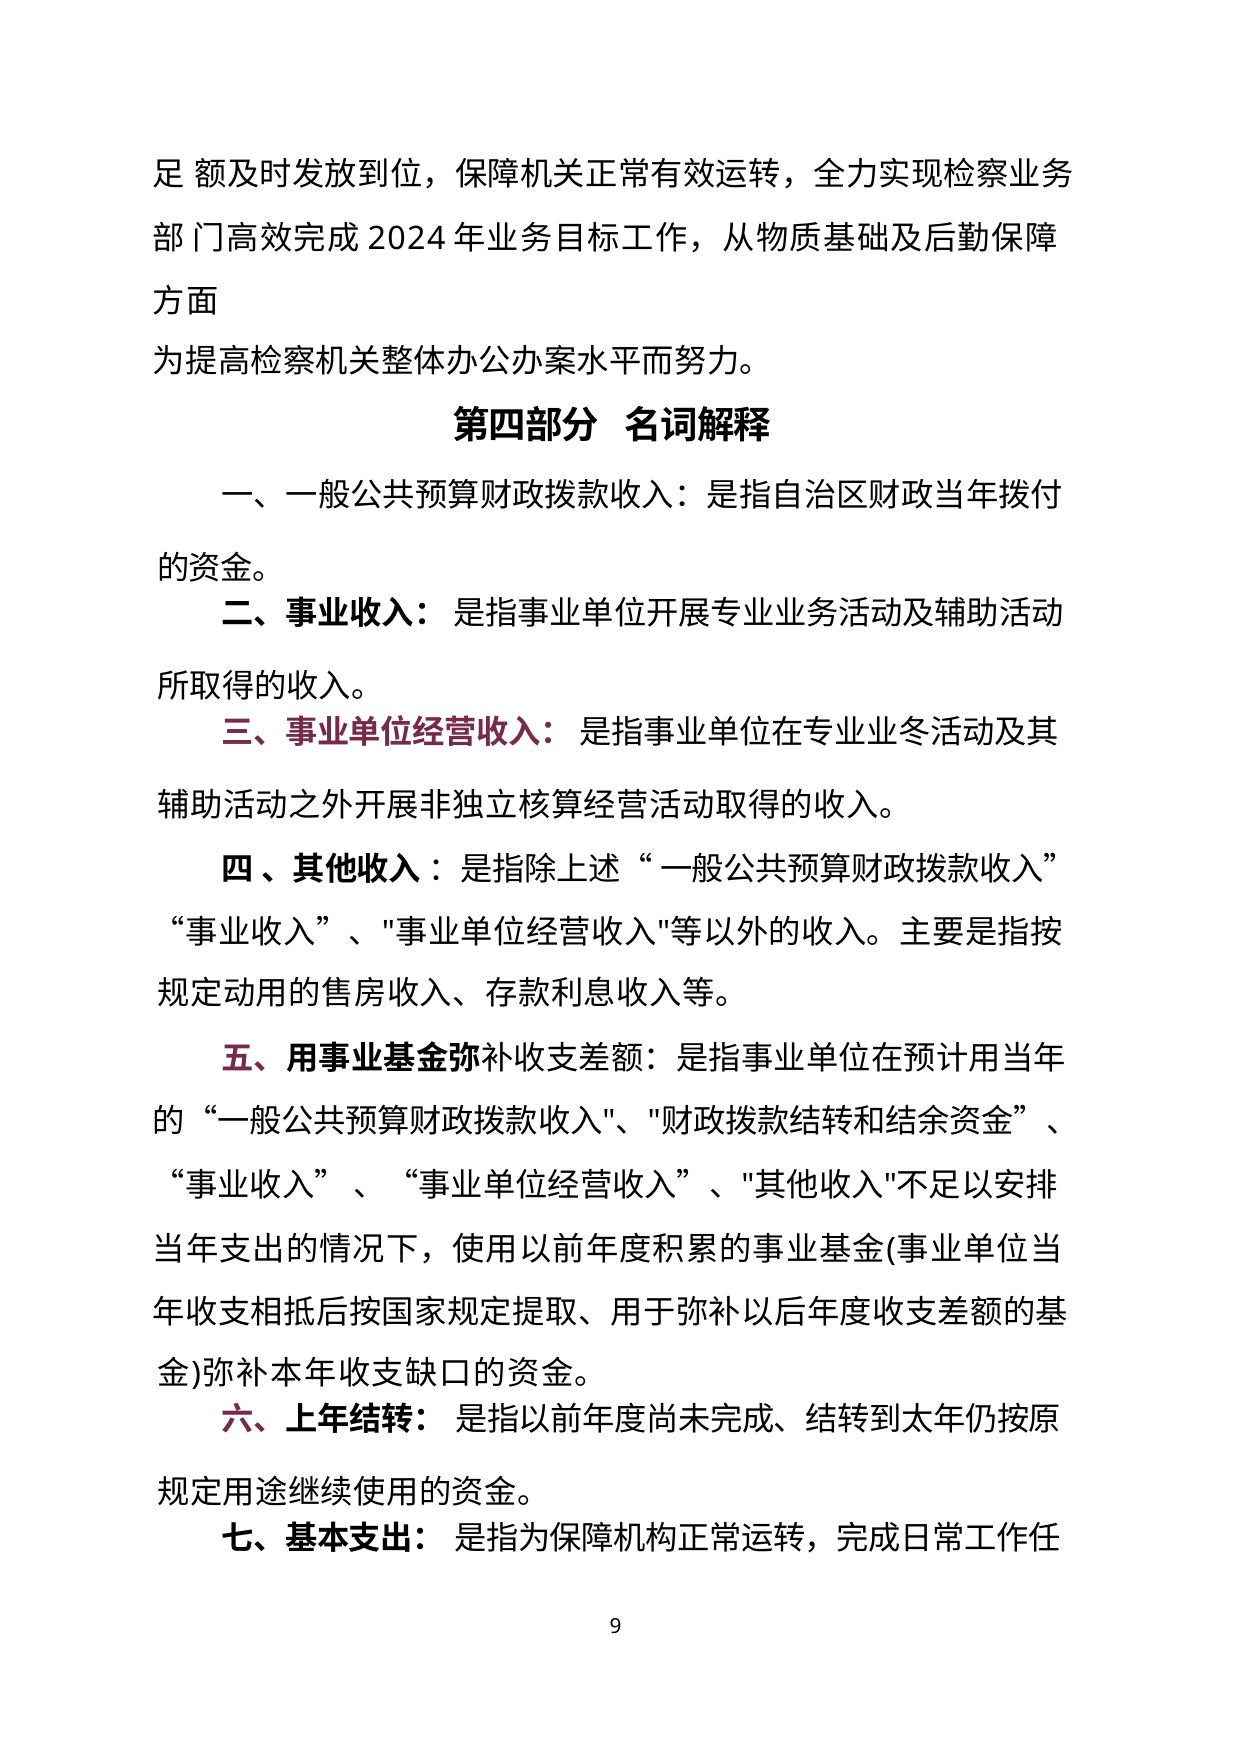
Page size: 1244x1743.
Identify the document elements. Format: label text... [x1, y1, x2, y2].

text 辅助活动之外开展非独立核算经营活动取得的收入。 [157, 782, 1086, 824]
text 规定用途继续使用的资金。 [157, 1469, 1086, 1512]
text 五、用事业基金弥补收支差额：是指事业单位在预计用当年 的“一般公共预算财政拨款收入"、"财政拨款结转和结余资金”、 “事业收入” 、“事业单位经营收入”、"其他收入"不足以安排 当年支出的情况下，使用以前年度积累的事业基金(事业单位当 年收支相抵后按国家规定提取、用于弥补以后年度收支差额的基 [153, 1032, 1084, 1333]
text 规定动用的售房收入、存款利息收入等。 [157, 970, 1086, 1013]
text 的资金。 [157, 545, 1086, 588]
text 三、事业单位经营收入： 是指事业单位在专业业冬活动及其 [221, 724, 1086, 782]
text 二、事业收入： 是指事业单位开展专业业务活动及辅助活动 [221, 606, 1086, 663]
text 六、上年结转： 是指以前年度尚未完成、结转到太年仍按原 [221, 1411, 1086, 1469]
text 金)弥补本年收支缺口的资金。 [157, 1350, 1086, 1393]
text 第四部分 名词解释 [452, 398, 1086, 448]
text 一、一般公共预算财政拨款收入：是指自治区财政当年拨付 [221, 487, 1086, 545]
text 所取得的收入。 [157, 663, 1086, 707]
text 为提高检察机关整体办公办案水平而努力。 [153, 339, 1086, 381]
text 七、基本支出： 是指为保障机构正常运转，完成日常工作任 [221, 1530, 1086, 1588]
text 四 、其他收入 ：是指除上述“ 一般公共预算财政拨款收入” “事业收入”、"事业单位经营收入"等以外的收入。主要是指按 [153, 843, 1086, 953]
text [153, 148, 1074, 322]
